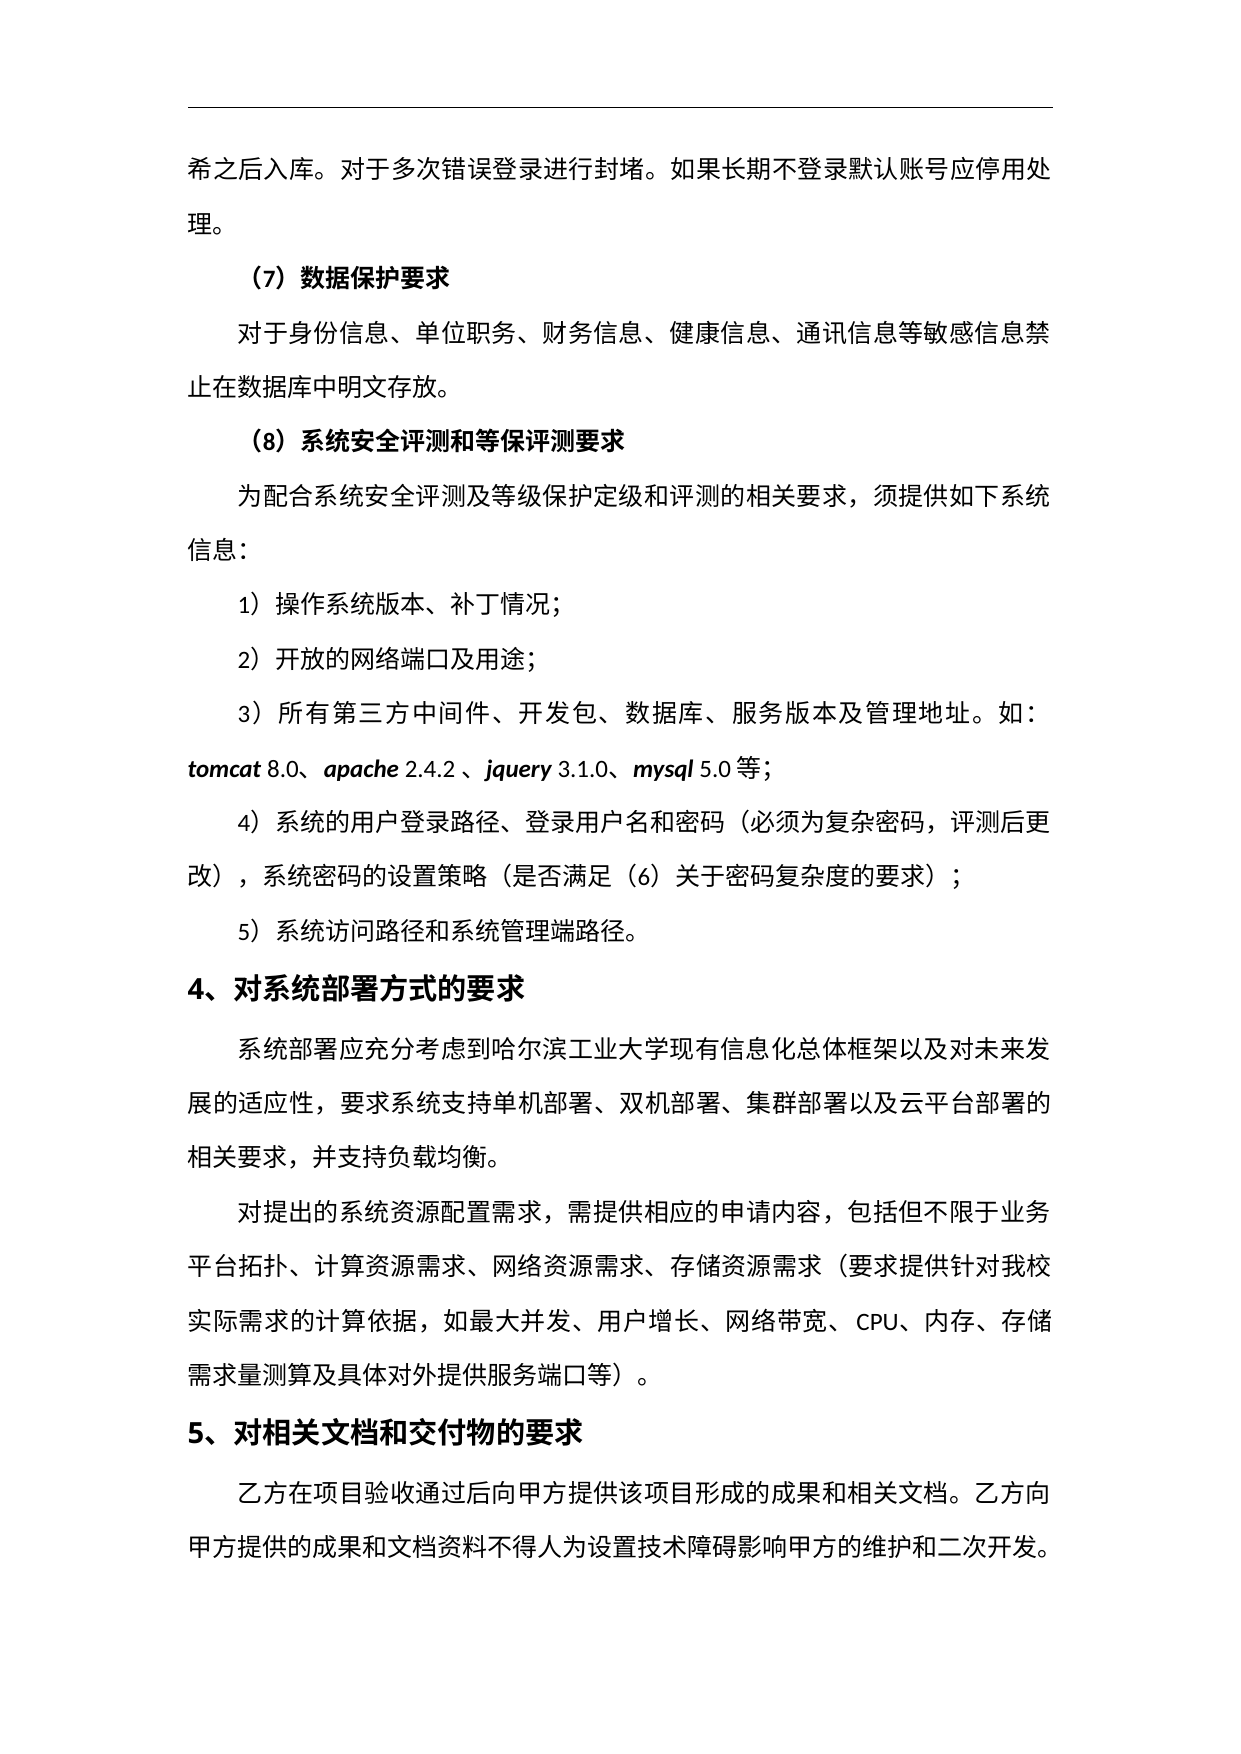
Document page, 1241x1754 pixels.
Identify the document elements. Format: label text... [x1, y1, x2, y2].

text 对提出的系统资源配置需求，需提供相应的申请内容，包括但不限于业务平台拓扑、计算资源需求、网络资源需求、存储资源需求（要求提供针对我校实际需求的计算依据，如最大并发、用户增长、网络带宽、CPU、内存、存储需求量测算及具体对外提供服务端口等）。 [187, 1192, 1053, 1392]
text 5、对相关文档和交付物的要求 [187, 1410, 1053, 1452]
text 对于身份信息、单位职务、财务信息、健康信息、通讯信息等敏感信息禁止在数据库中明文存放。 [187, 313, 1053, 404]
text （8）系统安全评测和等保评测要求 [187, 422, 1053, 458]
text 4）系统的用户登录路径、登录用户名和密码（必须为复杂密码，评测后更改），系统密码的设置策略（是否满足（6）关于密码复杂度的要求）； [187, 802, 1053, 893]
text 3）所有第三方中间件、开发包、数据库、服务版本及管理地址。如：tomcat 8.0、apache 2.4.2 、jquery 3.1.0、mysql 5.0等； [187, 694, 1053, 784]
text 1）操作系统版本、补丁情况； [187, 585, 1053, 621]
text 系统部署应充分考虑到哈尔滨工业大学现有信息化总体框架以及对未来发展的适应性，要求系统支持单机部署、双机部署、集群部署以及云平台部署的相关要求，并支持负载均衡。 [187, 1029, 1053, 1174]
text 乙方在项目验收通过后向甲方提供该项目形成的成果和相关文档。乙方向甲方提供的成果和文档资料不得人为设置技术障碍影响甲方的维护和二次开发。 [187, 1473, 1053, 1564]
text 5）系统访问路径和系统管理端路径。 [187, 911, 1053, 947]
text 2）开放的网络端口及用途； [187, 639, 1053, 676]
text 4、对系统部署方式的要求 [187, 966, 1053, 1008]
text （7）数据保护要求 [187, 259, 1053, 295]
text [187, 150, 1053, 241]
text 为配合系统安全评测及等级保护定级和评测的相关要求，须提供如下系统信息： [187, 476, 1053, 567]
